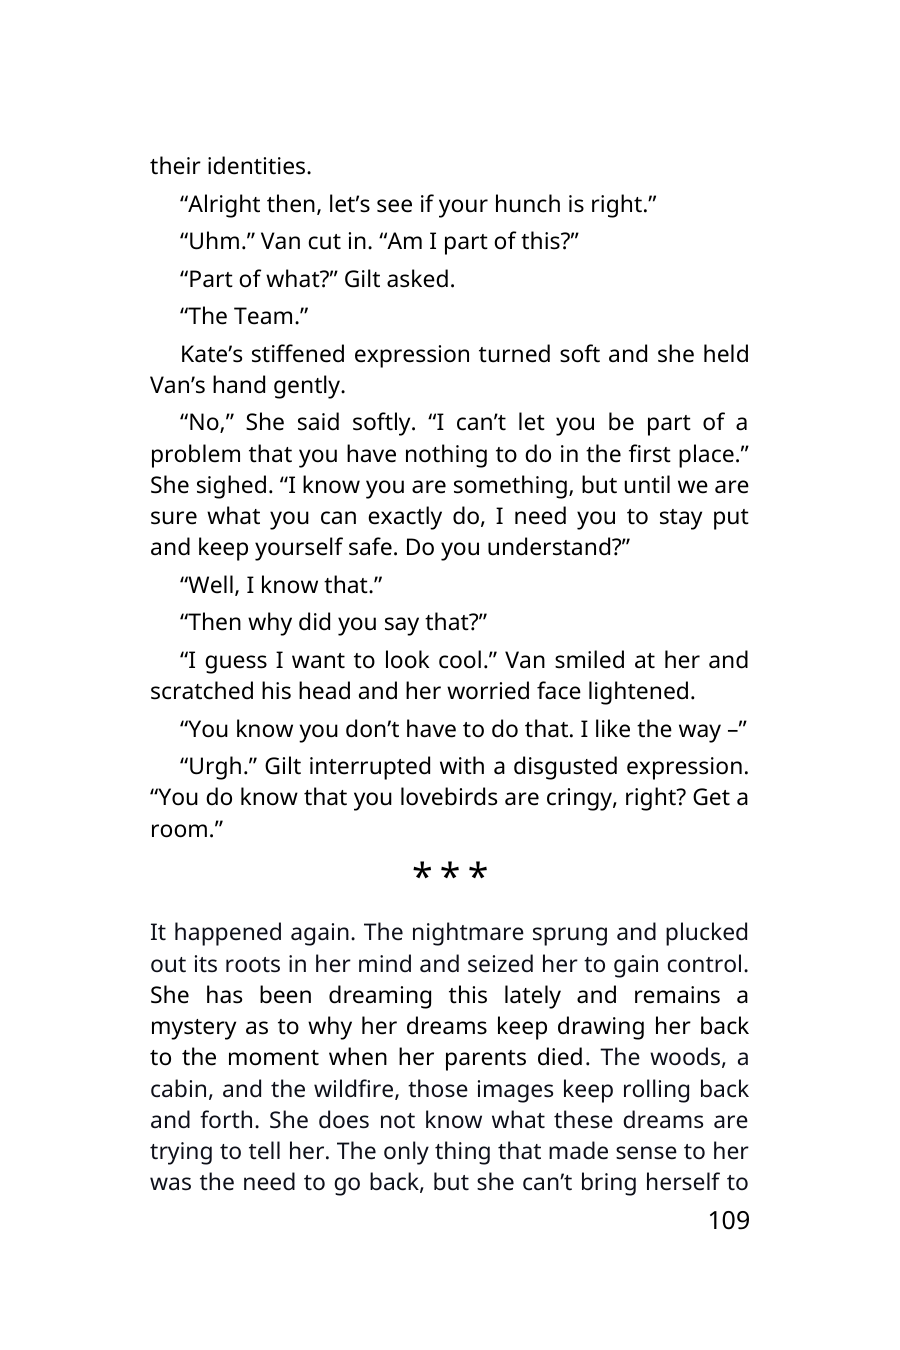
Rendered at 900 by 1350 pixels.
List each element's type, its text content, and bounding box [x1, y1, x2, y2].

text “Well, I know that.” [150, 569, 750, 600]
text “You know you don’t have to do that. I like the way –” [150, 712, 750, 744]
text “Alright then, let’s see if your hunch is right.” [150, 187, 750, 219]
text “Uhm.” Van cut in. “Am I part of this?” [150, 225, 750, 256]
text “Urgh.” Gilt interrupted with a disgusted expression. “You do know that you lovebirds are cringy, right? Get a room.” [150, 750, 750, 844]
text “The Team.” [150, 300, 750, 331]
text “Then why did you say that?” [150, 606, 750, 637]
text Kate’s stiffened expression turned soft and she held Van’s hand gently. [150, 337, 750, 400]
text “Part of what?” Gilt asked. [150, 262, 750, 294]
text “No,” She said softly. “I can’t let you be part of a problem that you have nothing to do in the first place.” She sighed. “I know you are something, but until we are sure what you can exactly do, I need you to stay put and keep yourself safe. Do you understand?” [150, 406, 750, 562]
text *** [150, 850, 750, 901]
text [150, 150, 750, 181]
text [150, 916, 750, 1198]
text “I guess I want to look cool.” Van smiled at her and scratched his head and her worried face lightened. [150, 644, 750, 706]
